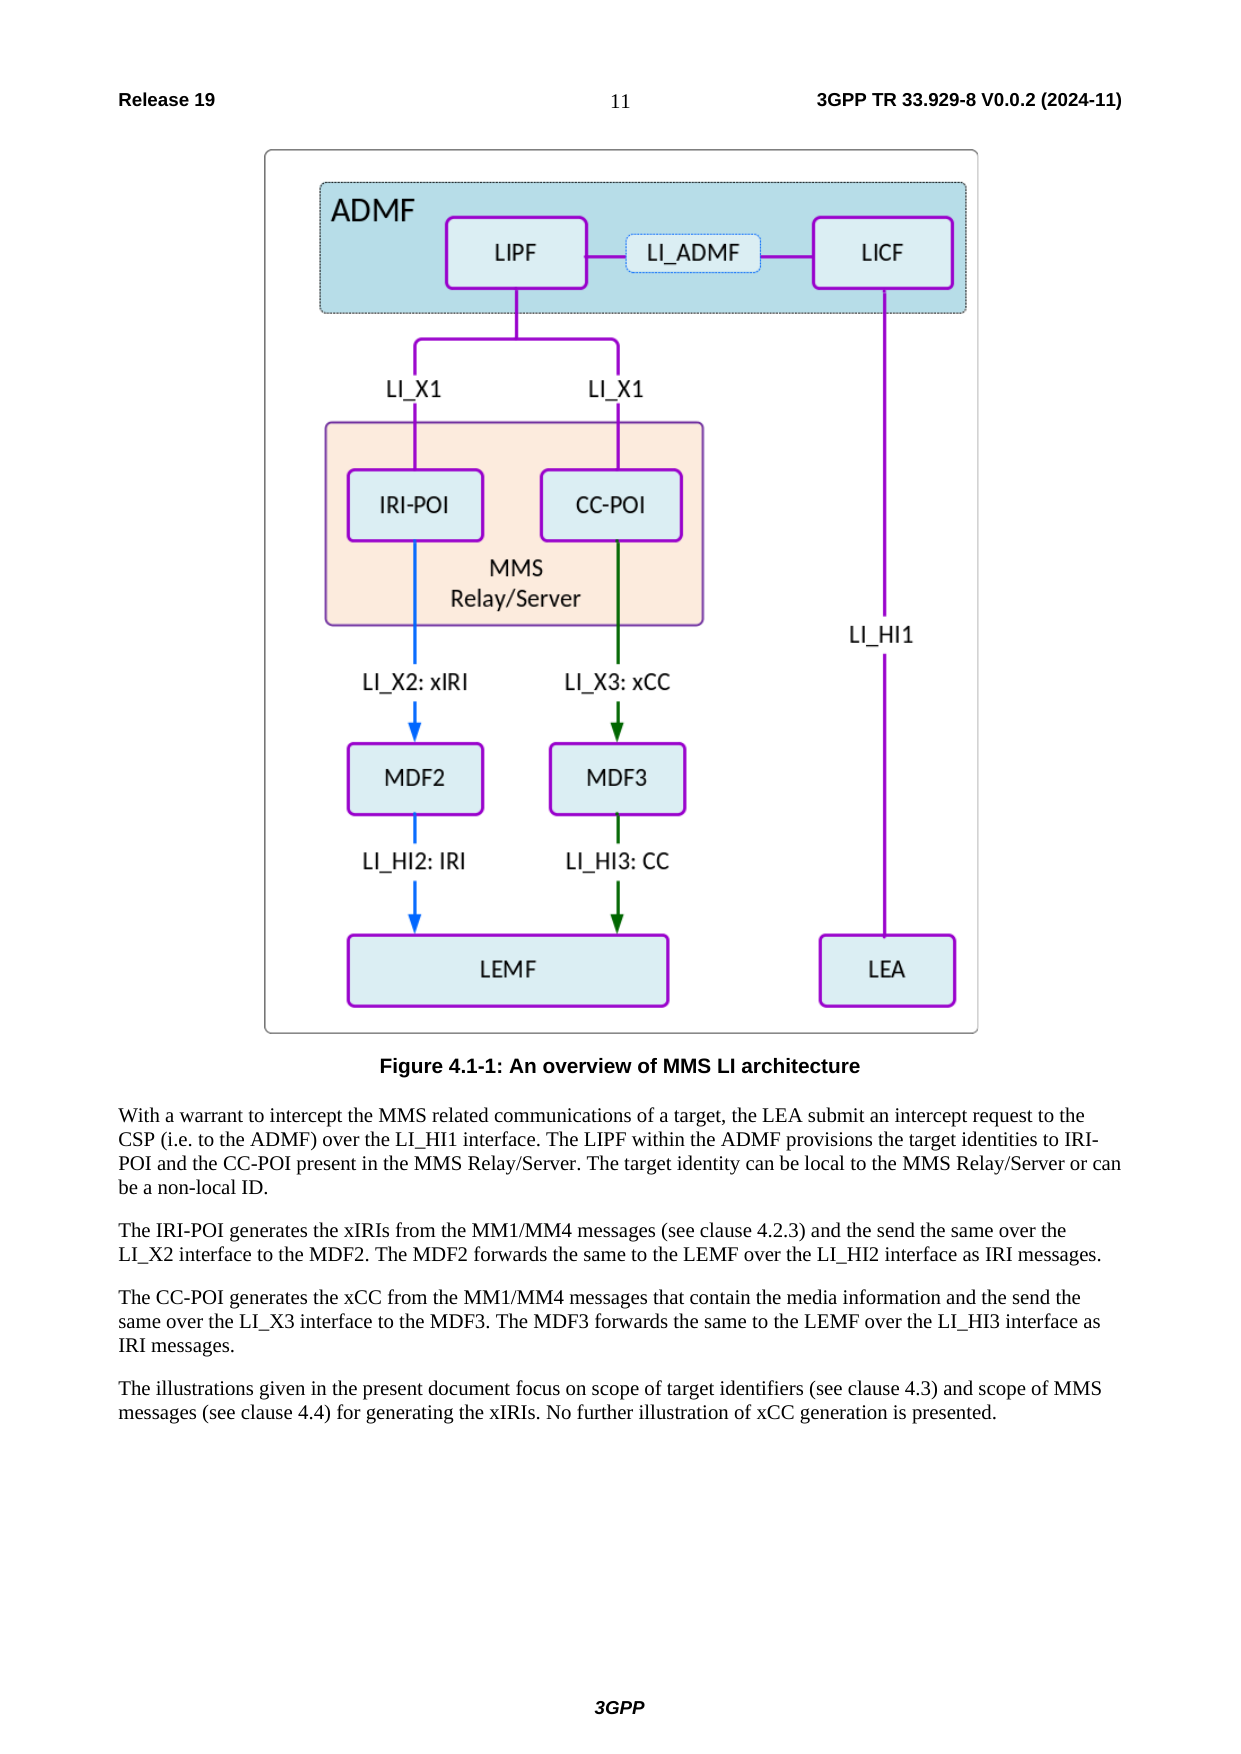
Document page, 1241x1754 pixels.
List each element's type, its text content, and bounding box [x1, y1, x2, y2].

text The IRI-POI generates the xIRIs from the MM1/MM4 messages (see clause 4.2.3) and the send the same over the LI_X2 interface to the MDF2. The MDF2 forwards the same to the LEMF over the LI_HI2 interface as IRI messages. [118, 1218, 1122, 1266]
text The illustrations given in the present document focus on scope of target identifiers (see clause 4.3) and scope of MMS messages (see clause 4.4) for generating the xIRIs. No further illustration of xCC generation is presented. [118, 1376, 1122, 1424]
text The CC-POI generates the xCC from the MM1/MM4 messages that contain the media information and the send the same over the LI_X3 interface to the MDF3. The MDF3 forwards the same to the LEMF over the LI_HI3 interface as IRI messages. [118, 1284, 1122, 1357]
text With a warrant to intercept the MMS related communications of a target, the LEA submit an intercept request to the CSP (i.e. to the ADMF) over the LI_HI1 interface. The LIPF within the ADMF provisions the target identities to IRI-POI and the CC-POI present in the MMS Relay/Server. The target identity can be local to the MMS Relay/Server or can be a non-local ID. [118, 1103, 1122, 1199]
text Figure 4.1-1: An overview of MMS LI architecture [118, 1054, 1122, 1078]
